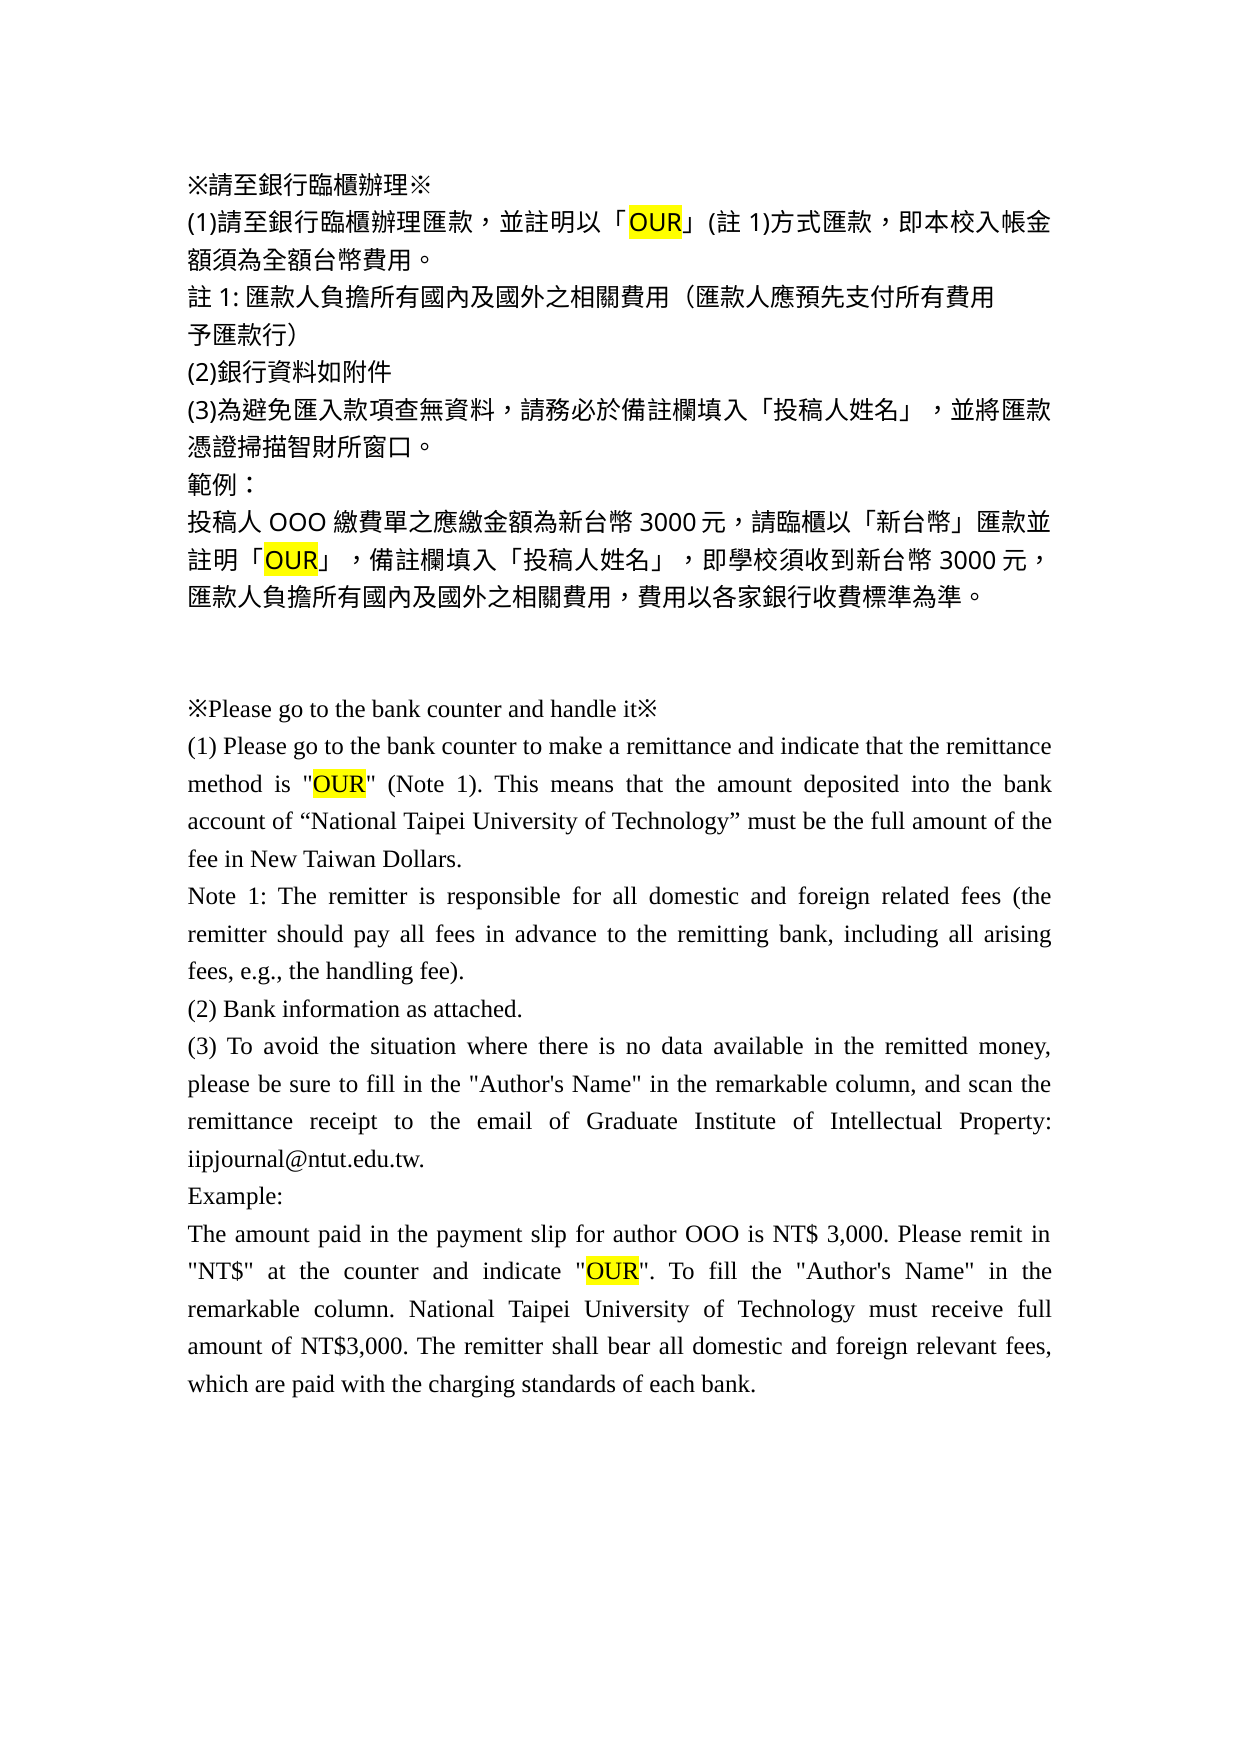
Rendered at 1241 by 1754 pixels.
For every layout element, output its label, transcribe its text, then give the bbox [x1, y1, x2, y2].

text (3)為避免匯入款項查無資料，請務必於備註欄填入「投稿人姓名」，並將匯款憑證掃描智財所窗口。 [187, 389, 1053, 464]
text (2) Bank information as attached. [187, 989, 1053, 1027]
text 予匯款行） [187, 314, 1053, 352]
text (3) To avoid the situation where there is no data available in the remitted money, please be sure to fill in the "Author's Name" in the remarkable column, and scan the remittance receipt to the email of Graduate Institute of Intellectual Property: iipjournal@ntut.edu.tw. [187, 1027, 1053, 1177]
text 註 1: 匯款人負擔所有國內及國外之相關費用（匯款人應預先支付所有費用 [187, 277, 1053, 314]
text 投稿人 OOO 繳費單之應繳金額為新台幣3000元，請臨櫃以「新台幣」匯款並註明「OUR」，備註欄填入「投稿人姓名」，即學校須收到新台幣3000元，匯款人負擔所有國內及國外之相關費用，費用以各家銀行收費標準為準。 [187, 502, 1053, 614]
text Note 1: The remitter is responsible for all domestic and foreign related fees (the remitter should pay all fees in advance to the remitting bank, including all arising fees, e.g., the handling fee). [187, 877, 1053, 989]
text (1)請至銀行臨櫃辦理匯款，並註明以「OUR」(註 1)方式匯款，即本校入帳金額須為全額台幣費用。 [187, 202, 1053, 277]
text The amount paid in the payment slip for author OOO is NT$ 3,000. Please remit in "NT$" at the counter and indicate "OUR". To fill the "Author's Name" in the remarkable column. National Taipei University of Technology must receive full amount of NT$3,000. The remitter shall bear all domestic and foreign relevant fees, which are paid with the charging standards of each bank. [187, 1214, 1053, 1402]
text 範例： [187, 464, 1053, 502]
text ※Please go to the bank counter and handle it※ [187, 689, 1053, 727]
text (2)銀行資料如附件 [187, 352, 1053, 389]
text Example: [187, 1177, 1053, 1214]
text (1) Please go to the bank counter to make a remittance and indicate that the remittance method is "OUR" (Note 1). This means that the amount deposited into the bank account of “National Taipei University of Technology” must be the full amount of the fee in New Taiwan Dollars. [187, 727, 1053, 877]
text ※請至銀行臨櫃辦理※ [187, 164, 1053, 202]
